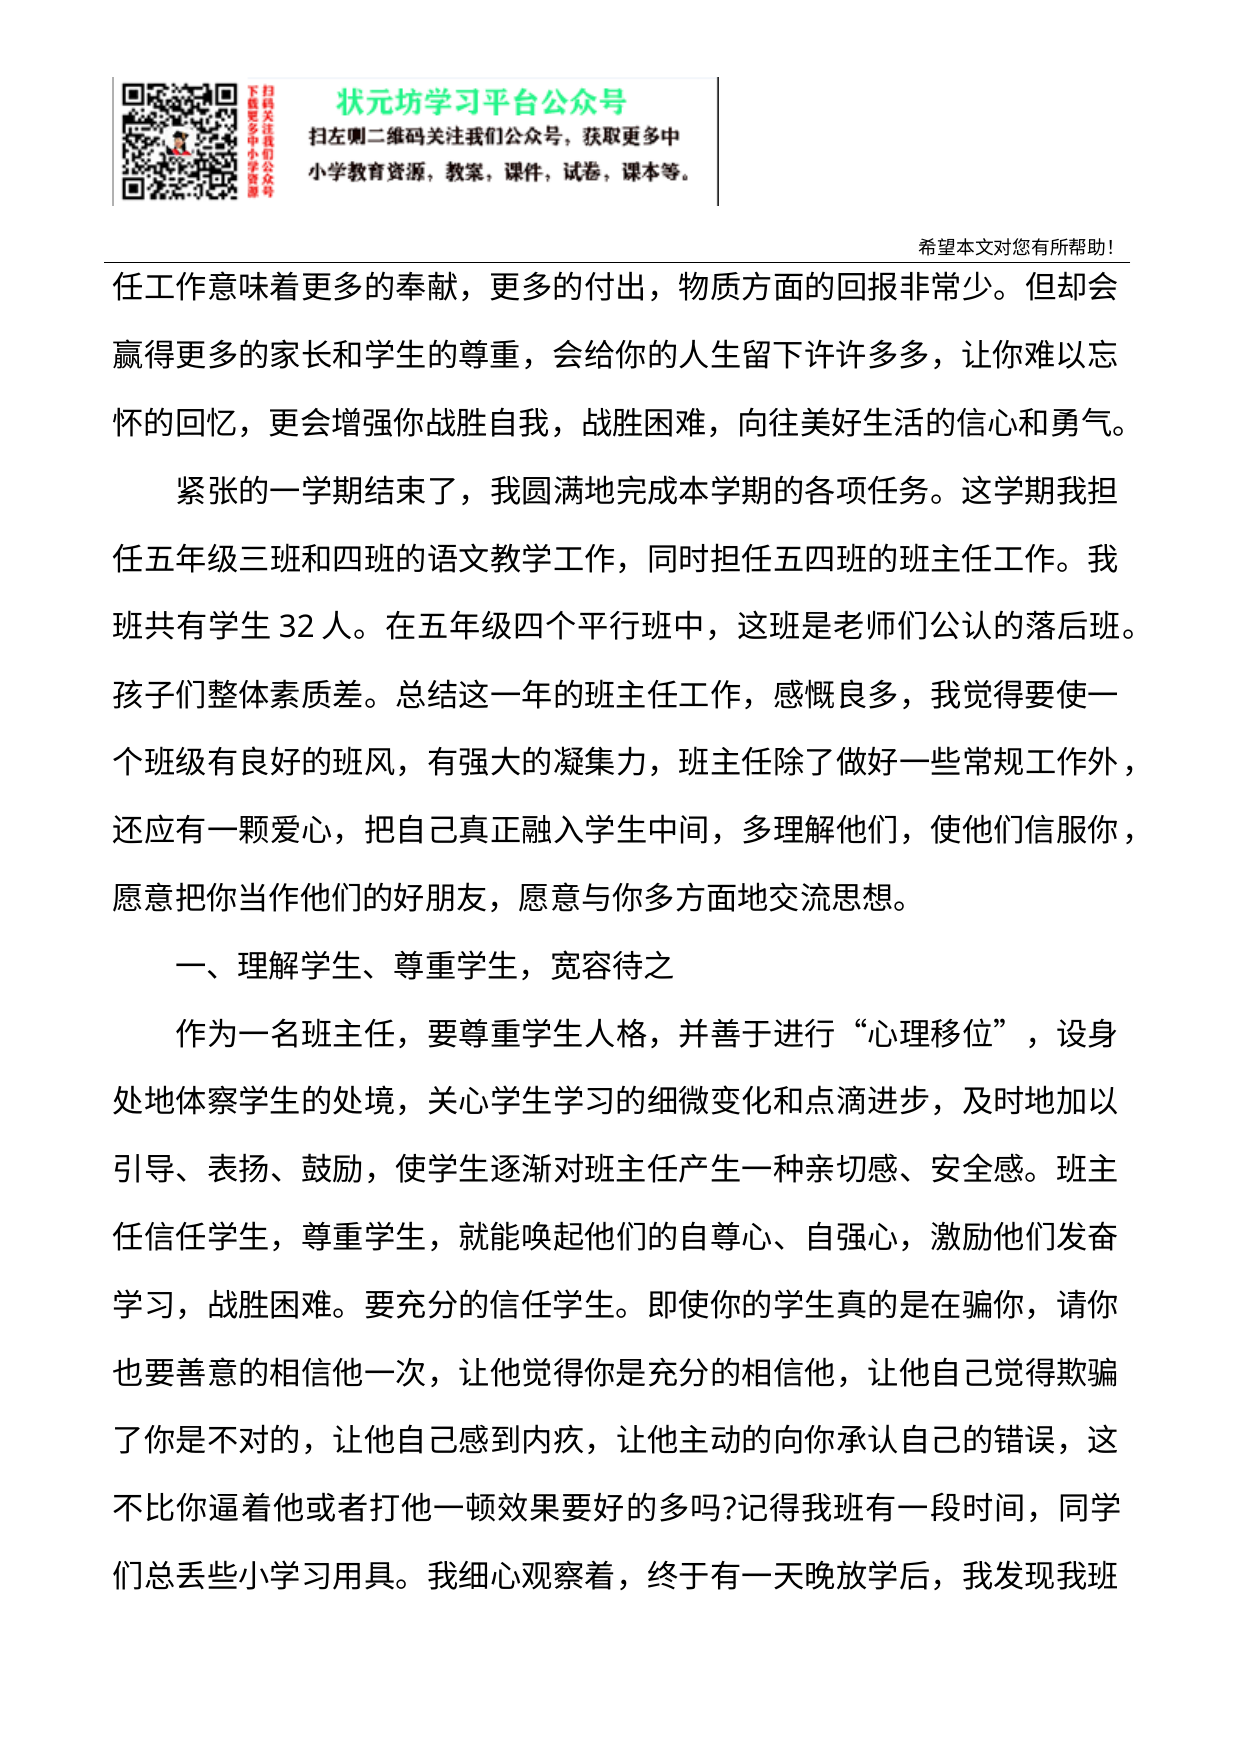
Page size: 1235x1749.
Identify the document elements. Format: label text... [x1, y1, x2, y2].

picture [112, 77, 719, 206]
